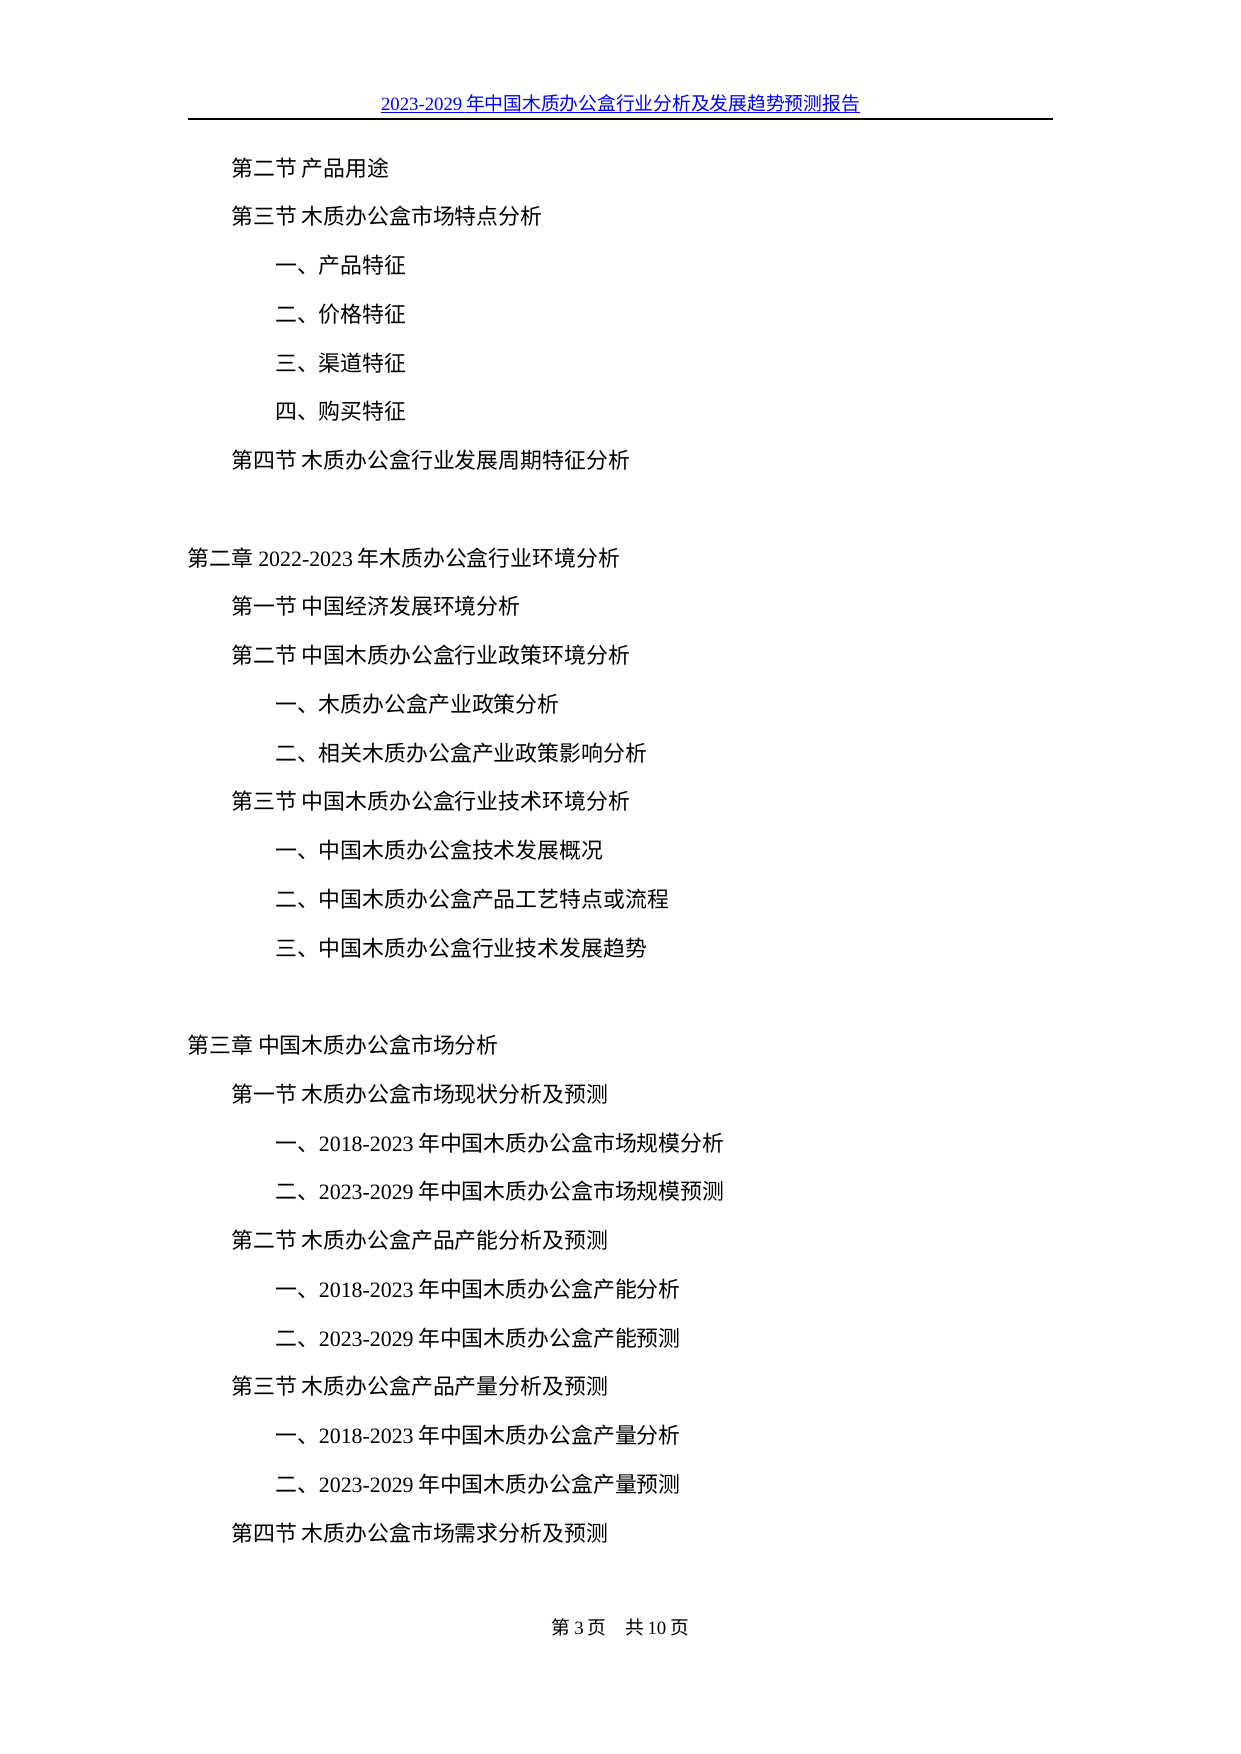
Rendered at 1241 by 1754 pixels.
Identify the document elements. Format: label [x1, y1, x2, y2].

text [187, 150, 1053, 1548]
